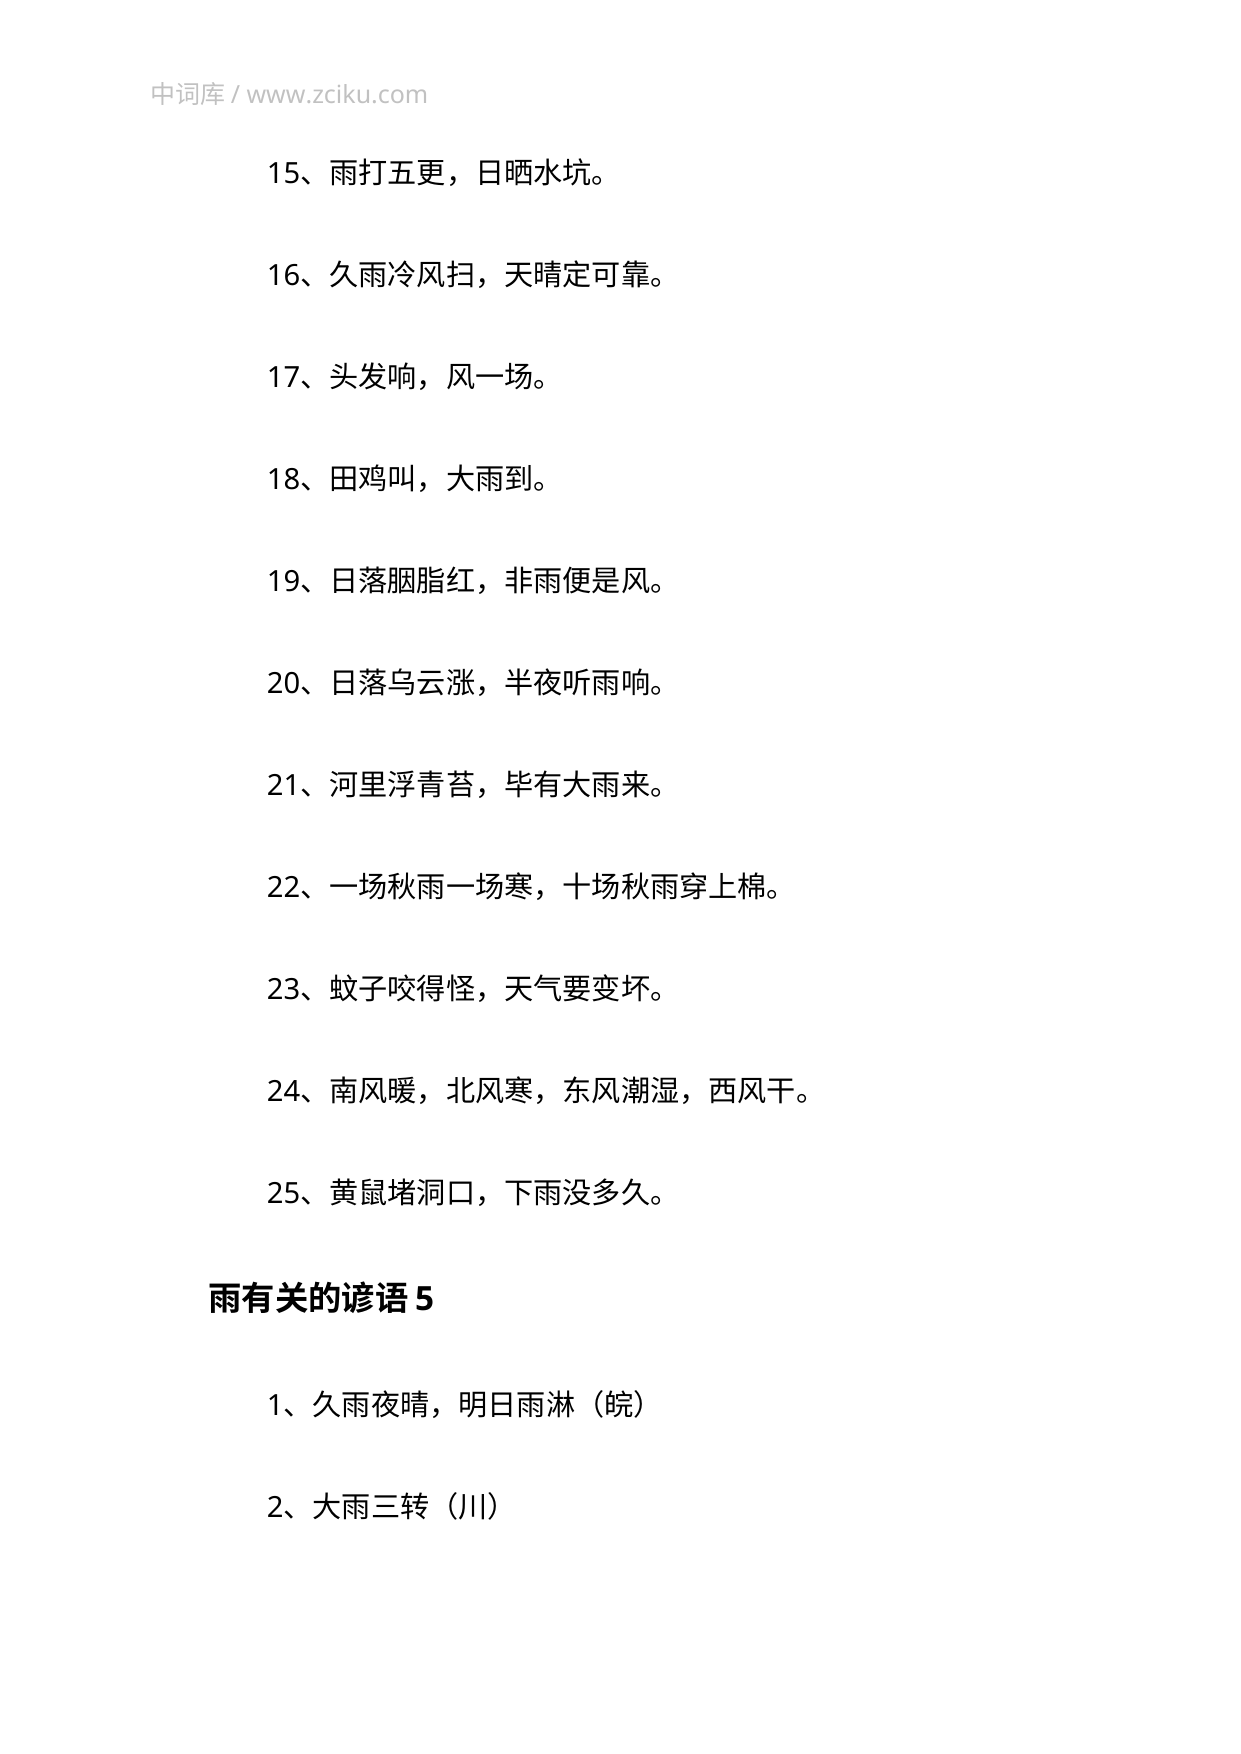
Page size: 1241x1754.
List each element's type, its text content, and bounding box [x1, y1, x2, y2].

text 18、田鸡叫，大雨到。 [150, 456, 1090, 498]
text 24、南风暖，北风寒，东风潮湿，西风干。 [150, 1068, 1090, 1110]
text 2、大雨三转（川） [150, 1483, 1090, 1526]
text 1、久雨夜晴，明日雨淋（皖） [150, 1382, 1090, 1424]
text 25、黄鼠堵洞口，下雨没多久。 [150, 1170, 1090, 1212]
text 23、蚊子咬得怪，天气要变坏。 [150, 966, 1090, 1008]
text 17、头发响，风一场。 [150, 354, 1090, 396]
text 21、河里浮青苔，毕有大雨来。 [150, 762, 1090, 804]
text 雨有关的谚语5 [150, 1272, 1090, 1320]
text 20、日落乌云涨，半夜听雨响。 [150, 660, 1090, 702]
text 15、雨打五更，日晒水坑。 [150, 150, 1090, 192]
text 16、久雨冷风扫，天晴定可靠。 [150, 252, 1090, 294]
text 19、日落胭脂红，非雨便是风。 [150, 558, 1090, 600]
text 22、一场秋雨一场寒，十场秋雨穿上棉。 [150, 864, 1090, 906]
